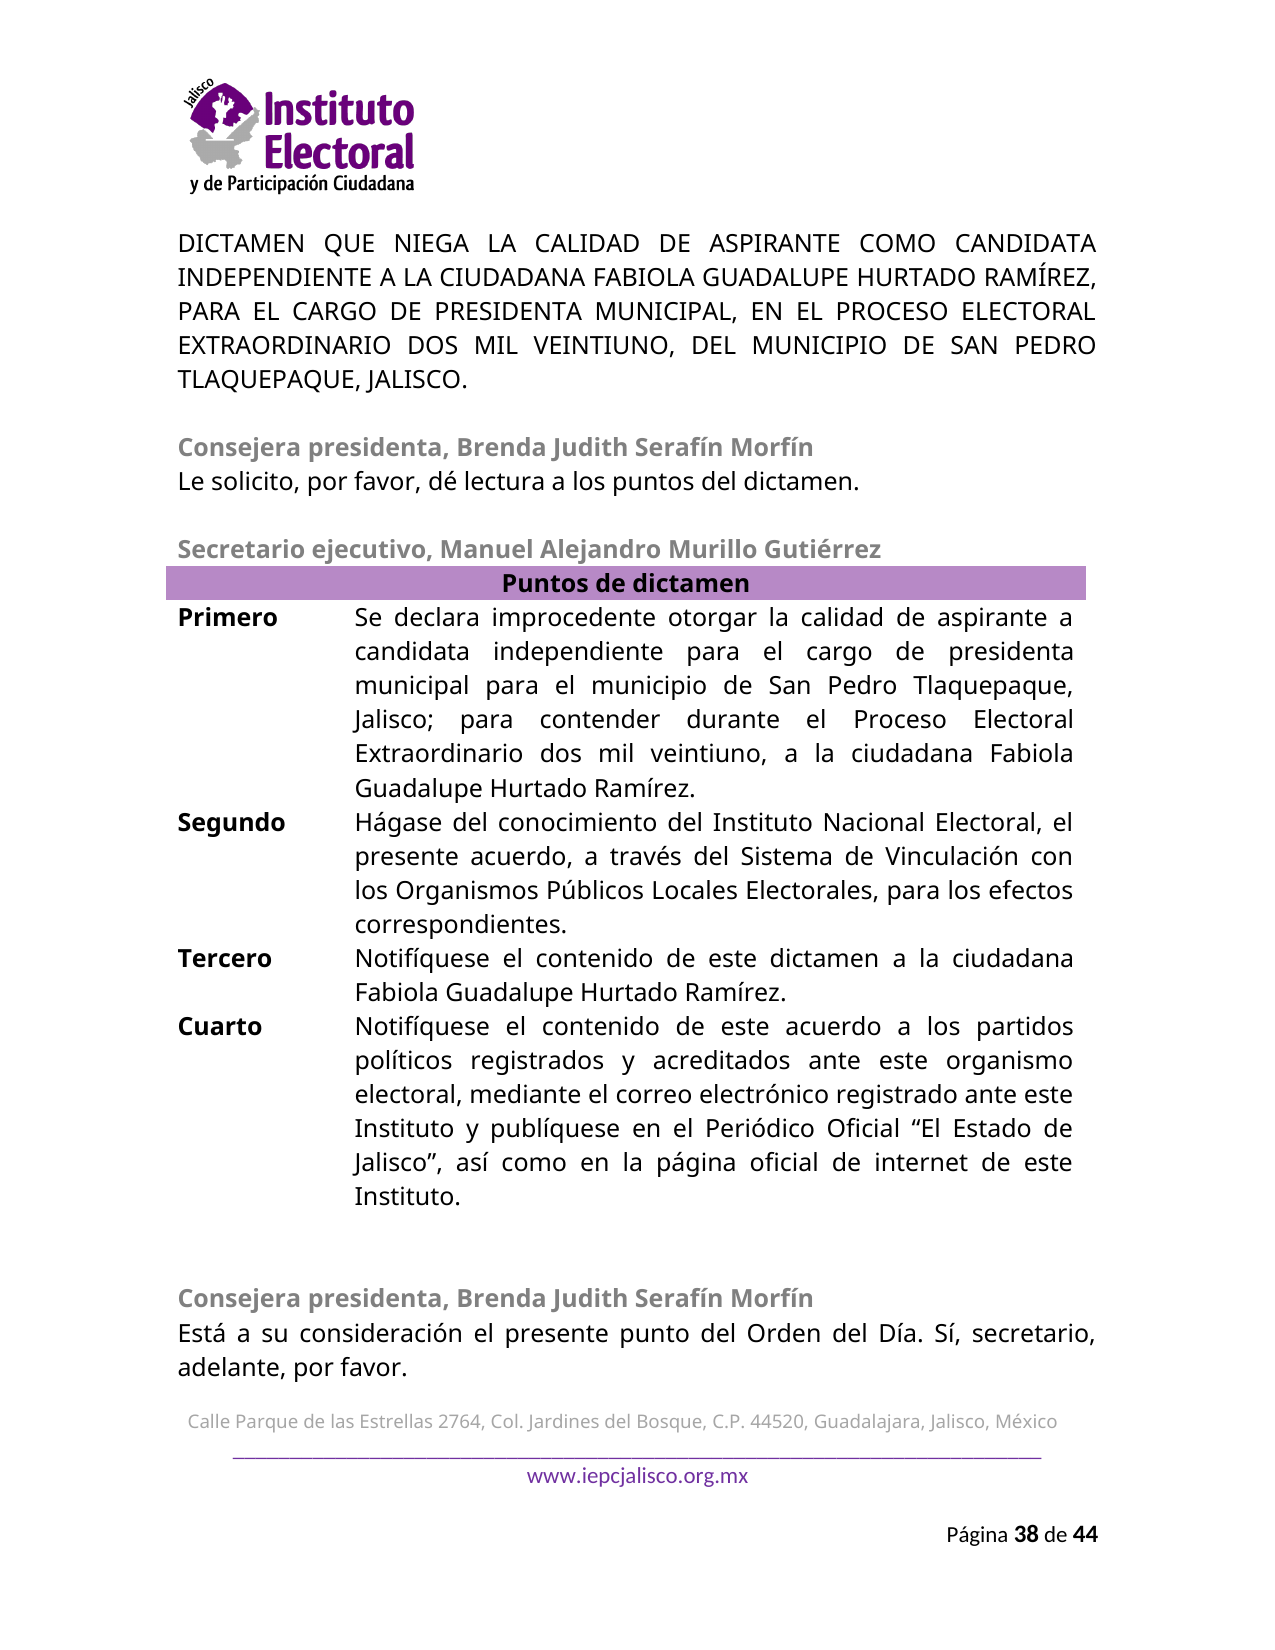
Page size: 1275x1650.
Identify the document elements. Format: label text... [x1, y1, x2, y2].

table_cell Primero [166, 600, 343, 804]
table_cell Tercero [166, 941, 343, 1009]
table_header Puntos de dictamen [166, 566, 1086, 600]
text Consejera presidenta, Brenda Judith Serafín Morfín [177, 1281, 1098, 1315]
table_cell Segundo [166, 804, 343, 941]
table_cell Se declara improcedente otorgar la calidad de aspirante a candidata independiente para el cargo de presidenta municipal para el municipio de San Pedro Tlaquepaque, Jalisco; para contender durante el Proceso Electoral Extraordinario dos mil veintiuno, a la ciudadana Fabiola Guadalupe Hurtado Ramírez. [343, 600, 1086, 804]
table_cell Hágase del conocimiento del Instituto Nacional Electoral, el presente acuerdo, a través del Sistema de Vinculación con los Organismos Públicos Locales Electorales, para los efectos correspondientes. [343, 804, 1086, 941]
text Consejera presidenta, Brenda Judith Serafín Morfín [177, 429, 1098, 464]
text Le solicito, por favor, dé lectura a los puntos del dictamen. [177, 464, 1098, 498]
table_cell Cuarto [166, 1009, 343, 1213]
table_cell Notifíquese el contenido de este dictamen a la ciudadana Fabiola Guadalupe Hurtado Ramírez. [343, 941, 1086, 1009]
picture [177, 73, 424, 198]
text Está a su consideración el presente punto del Orden del Día. Sí, secretario, adelante, por favor. [177, 1315, 1098, 1383]
text Secretario ejecutivo, Manuel Alejandro Murillo Gutiérrez [177, 532, 1098, 566]
table_cell Notifíquese el contenido de este acuerdo a los partidos políticos registrados y acreditados ante este organismo electoral, mediante el correo electrónico registrado ante este Instituto y publíquese en el Periódico Oficial “El Estado de Jalisco”, así como en la página oficial de internet de este Instituto. [343, 1009, 1086, 1213]
